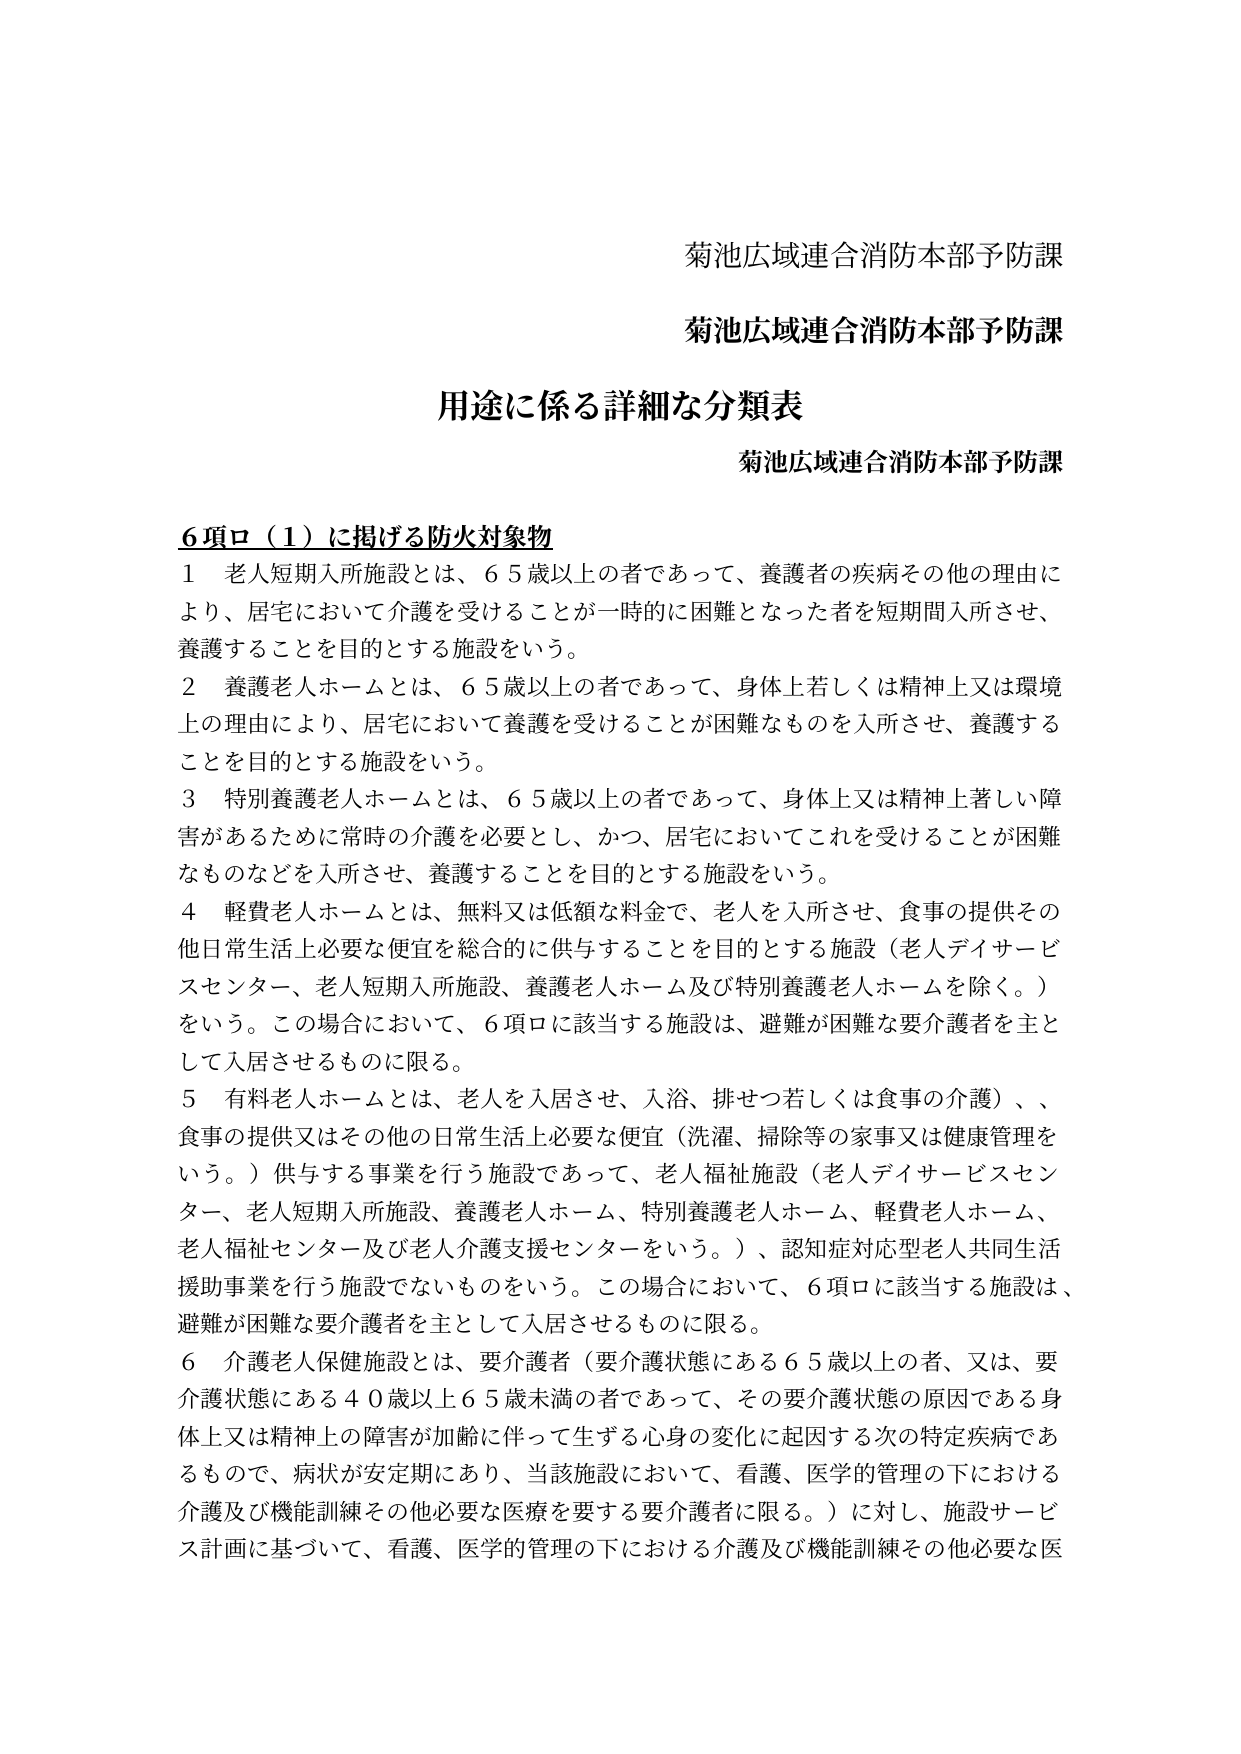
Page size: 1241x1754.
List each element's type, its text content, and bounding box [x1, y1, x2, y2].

text 用途に係る詳細な分類表 [177, 367, 1063, 442]
text 菊池広域連合消防本部予防課 [177, 217, 1063, 292]
text １ 老人短期入所施設とは、６５歳以上の者であって、養護者の疾病その他の理由により、居宅において介護を受けることが一時的に困難となった者を短期間入所させ、養護することを目的とする施設をいう。 [177, 554, 1063, 667]
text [177, 1342, 1063, 1567]
text ４ 軽費老人ホームとは、無料又は低額な料金で、老人を入所させ、食事の提供その他日常生活上必要な便宜を総合的に供与することを目的とする施設（老人デイサービスセンター、老人短期入所施設、養護老人ホーム及び特別養護老人ホームを除く。）をいう。この場合において、６項ロに該当する施設は、避難が困難な要介護者を主として入居させるものに限る。 [177, 892, 1063, 1079]
text ２ 養護老人ホームとは、６５歳以上の者であって、身体上若しくは精神上又は環境上の理由により、居宅において養護を受けることが困難なものを入所させ、養護することを目的とする施設をいう。 [177, 667, 1063, 779]
text ５ 有料老人ホームとは、老人を入居させ、入浴、排せつ若しくは食事の介護）、、食事の提供又はその他の日常生活上必要な便宜（洗濯、掃除等の家事又は健康管理をいう。）供与する事業を行う施設であって、老人福祉施設（老人デイサービスセンター、老人短期入所施設、養護老人ホーム、特別養護老人ホーム、軽費老人ホーム、老人福祉センター及び老人介護支援センターをいう。）、認知症対応型老人共同生活援助事業を行う施設でないものをいう。この場合において、６項ロに該当する施設は、避難が困難な要介護者を主として入居させるものに限る。 [177, 1079, 1063, 1342]
text ６項ロ（１）に掲げる防火対象物 [177, 517, 1063, 554]
text 菊池広域連合消防本部予防課 [177, 292, 1063, 367]
text 菊池広域連合消防本部予防課 [177, 442, 1063, 479]
text ３ 特別養護老人ホームとは、６５歳以上の者であって、身体上又は精神上著しい障害があるために常時の介護を必要とし、かつ、居宅においてこれを受けることが困難なものなどを入所させ、養護することを目的とする施設をいう。 [177, 779, 1063, 892]
